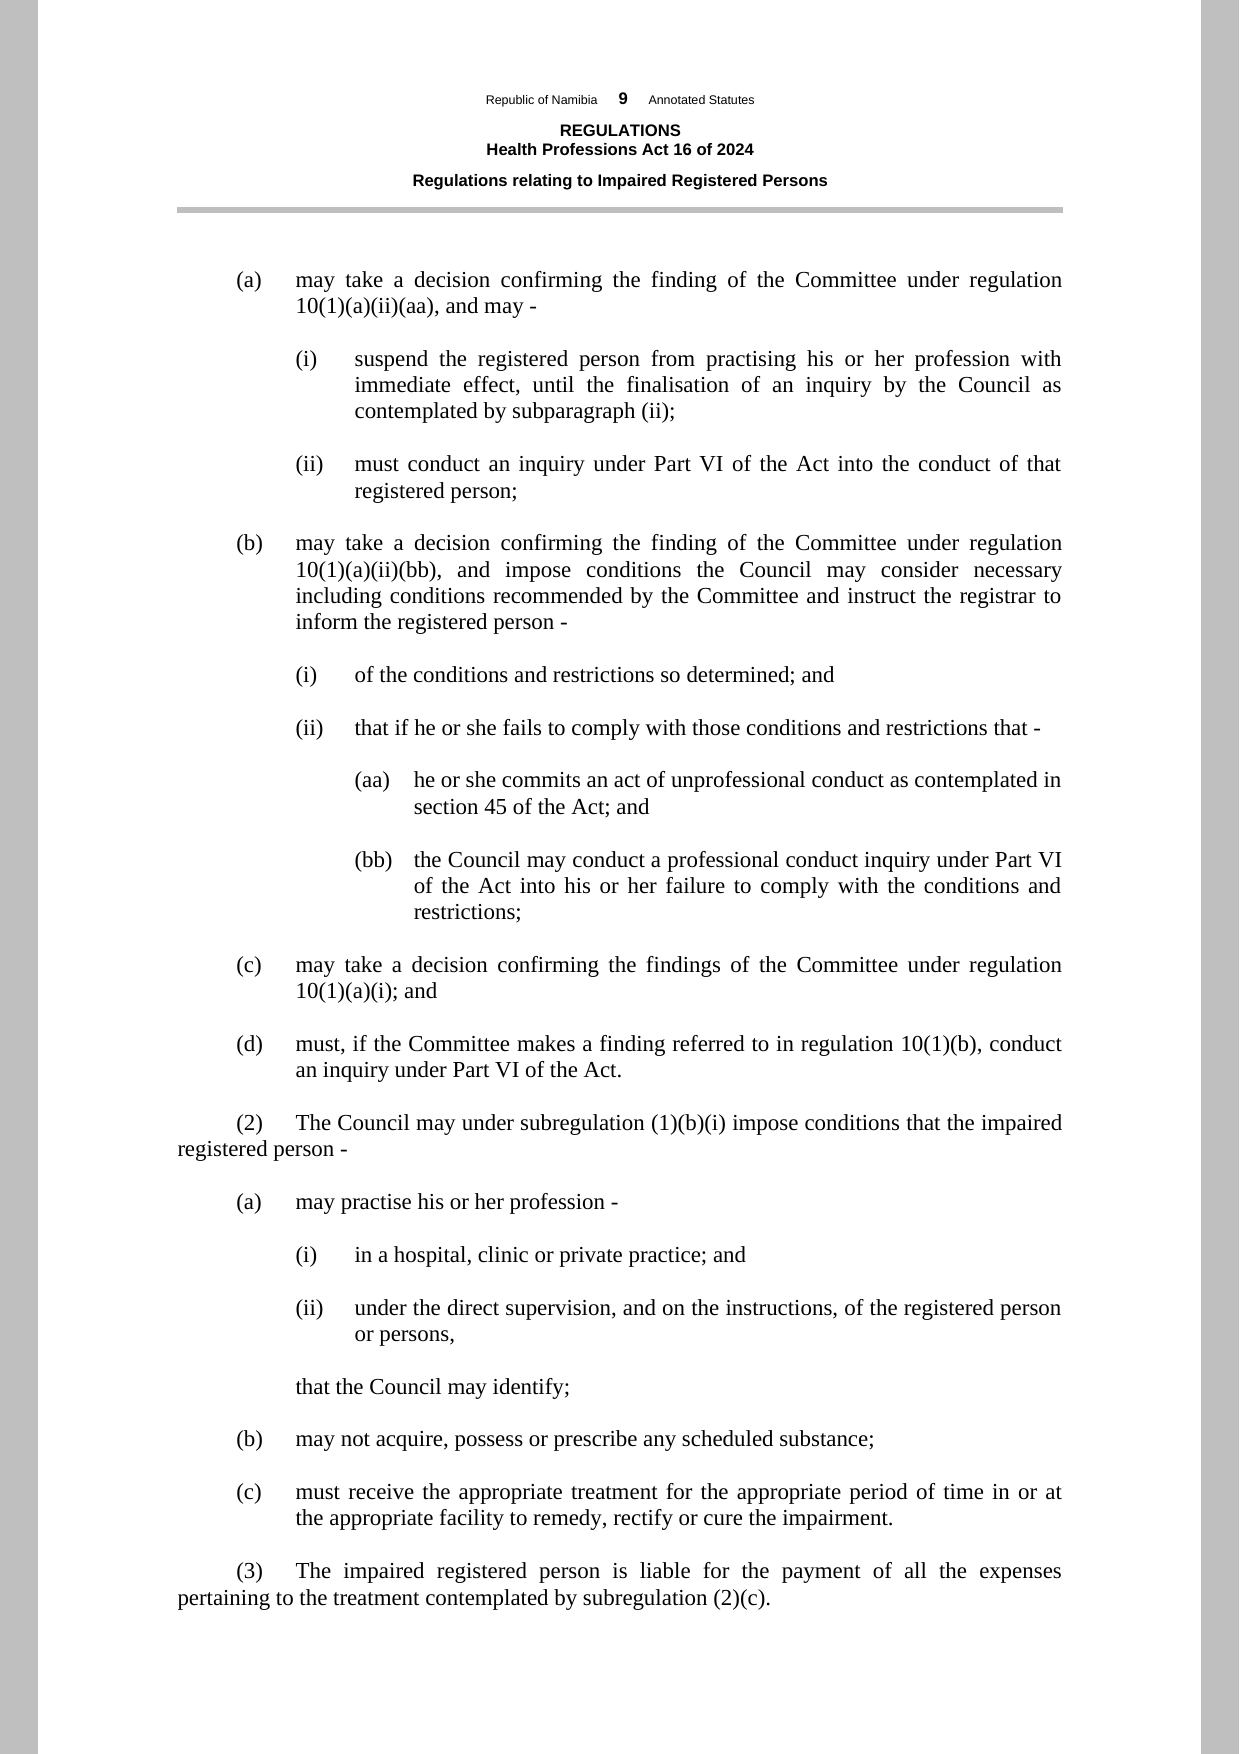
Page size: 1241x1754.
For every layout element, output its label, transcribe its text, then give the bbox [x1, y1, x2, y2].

text (3) The impaired registered person is liable for the payment of all the expenses pertaining to the treatment contemplated by subregulation (2)(c). [177, 1557, 1063, 1610]
text (ii) under the direct supervision, and on the instructions, of the registered person or persons, [295, 1294, 1063, 1346]
text (i) suspend the registered person from practising his or her profession with immediate effect, until the finalisation of an inquiry by the Council as contemplated by subparagraph (ii); [295, 345, 1063, 424]
text (i) of the conditions and restrictions so determined; and [295, 661, 1063, 687]
text (b) may not acquire, possess or prescribe any scheduled substance; [236, 1425, 1063, 1452]
text (ii) that if he or she fails to comply with those conditions and restrictions that - [295, 714, 1063, 740]
text (i) in a hospital, clinic or private practice; and [295, 1241, 1063, 1267]
text (b) may take a decision confirming the finding of the Committee under regulation 10(1)(a)(ii)(bb), and impose conditions the Council may consider necessary including conditions recommended by the Committee and instruct the registrar to inform the registered person - [236, 529, 1063, 635]
text (c) must receive the appropriate treatment for the appropriate period of time in or at the appropriate facility to remedy, rectify or cure the impairment. [236, 1478, 1063, 1531]
text that the Council may identify; [177, 1373, 1063, 1399]
text (d) must, if the Committee makes a finding referred to in regulation 10(1)(b), conduct an inquiry under Part VI of the Act. [236, 1030, 1063, 1083]
text (aa) he or she commits an act of unprofessional conduct as contemplated in section 45 of the Act; and [354, 767, 1063, 819]
text (2) The Council may under subregulation (1)(b)(i) impose conditions that the impaired registered person - [177, 1109, 1063, 1162]
text (a) may practise his or her profession - [236, 1188, 1063, 1214]
text (c) may take a decision confirming the findings of the Committee under regulation 10(1)(a)(i); and [236, 951, 1063, 1004]
text (bb) the Council may conduct a professional conduct inquiry under Part VI of the Act into his or her failure to comply with the conditions and restrictions; [354, 846, 1063, 925]
text (ii) must conduct an inquiry under Part VI of the Act into the conduct of that registered person; [295, 450, 1063, 503]
text (a) may take a decision confirming the finding of the Committee under regulation 10(1)(a)(ii)(aa), and may - [236, 266, 1063, 318]
